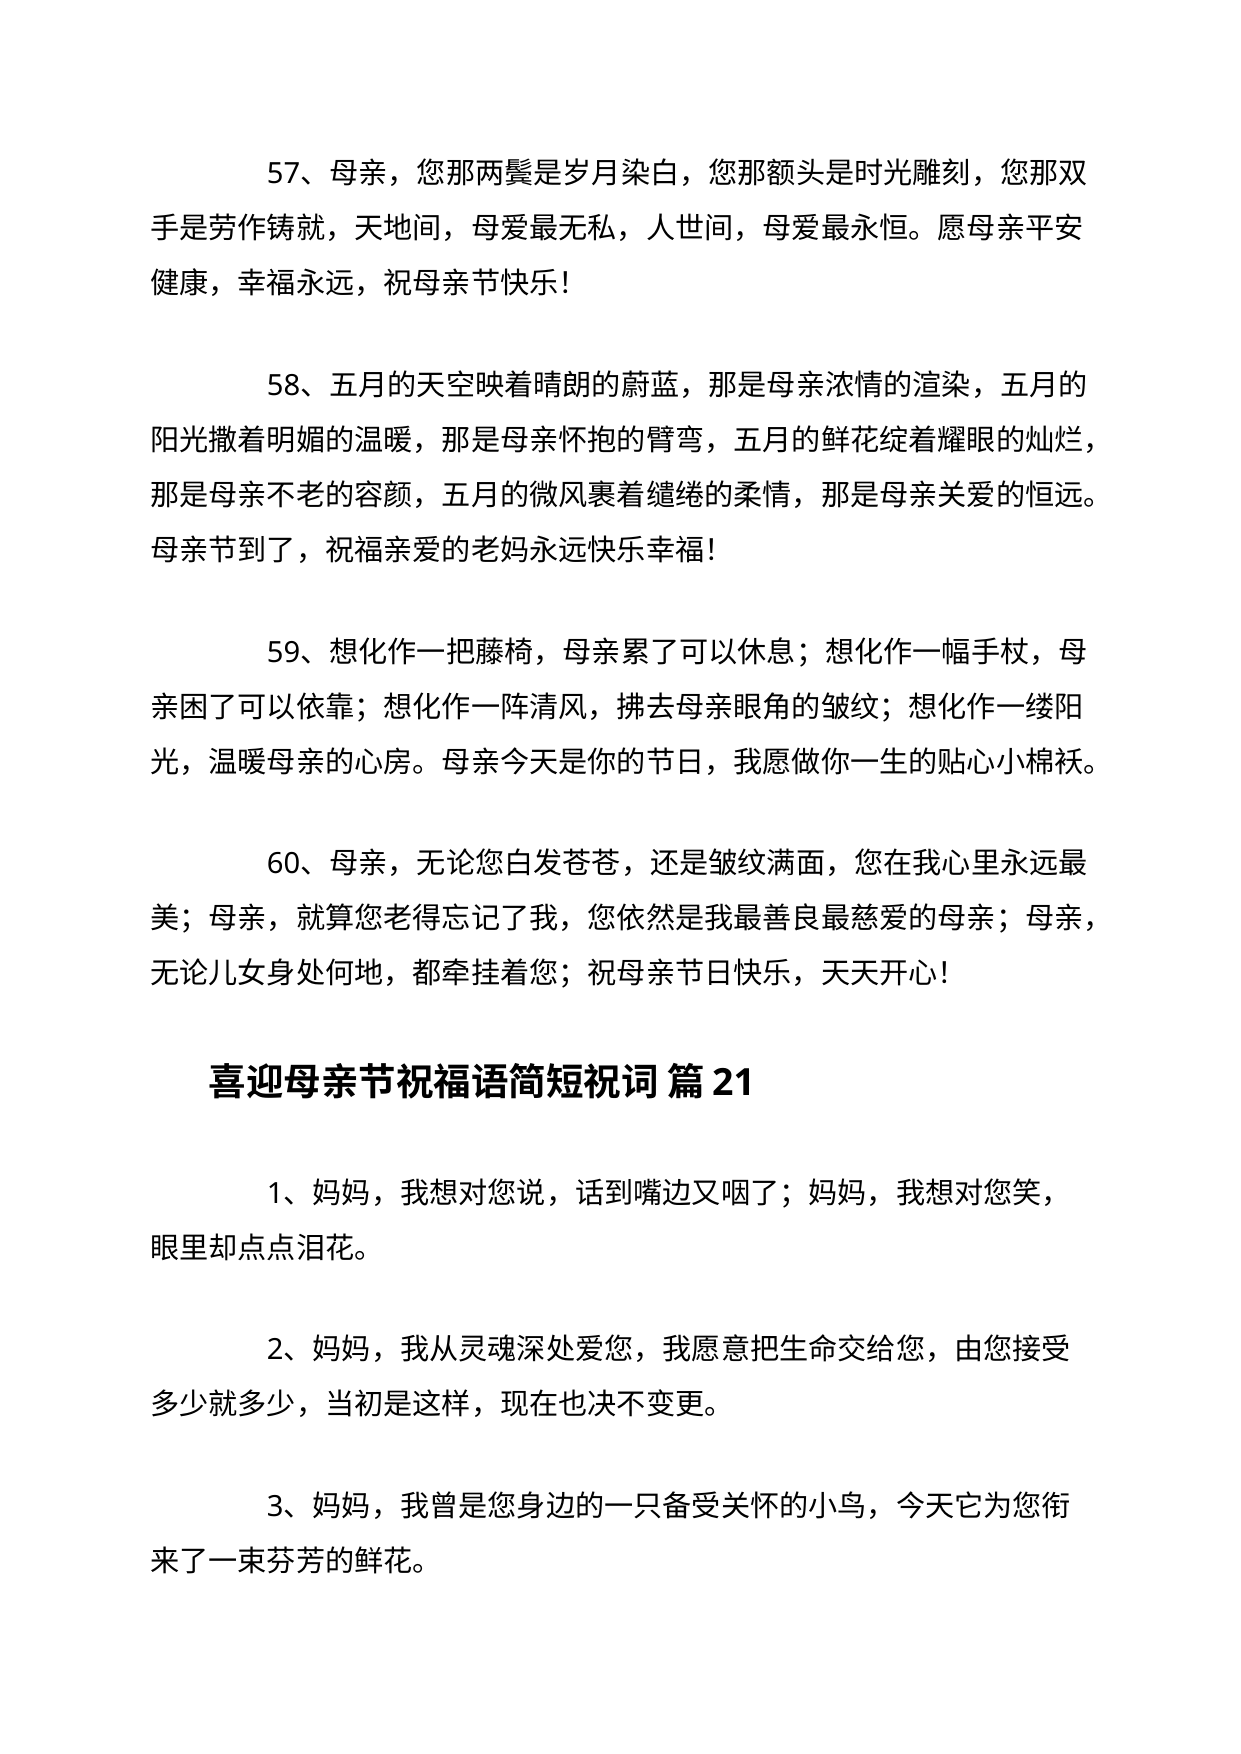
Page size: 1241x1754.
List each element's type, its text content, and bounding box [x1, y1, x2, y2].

text 57、母亲，您那两鬓是岁月染白，您那额头是时光雕刻，您那双手是劳作铸就，天地间，母爱最无私，人世间，母爱最永恒。愿母亲平安健康，幸福永远，祝母亲节快乐！ [150, 150, 1090, 302]
text 59、想化作一把藤椅，母亲累了可以休息；想化作一幅手杖，母亲困了可以依靠；想化作一阵清风，拂去母亲眼角的皱纹；想化作一缕阳光，温暖母亲的心房。母亲今天是你的节日，我愿做你一生的贴心小棉袄。 [150, 628, 1090, 780]
text 2、妈妈，我从灵魂深处爱您，我愿意把生命交给您，由您接受多少就多少，当初是这样，现在也决不变更。 [150, 1326, 1090, 1423]
text 喜迎母亲节祝福语简短祝词 篇21 [150, 1052, 1090, 1106]
text 3、妈妈，我曾是您身边的一只备受关怀的小鸟，今天它为您衔来了一束芬芳的鲜花。 [150, 1483, 1090, 1580]
text 1、妈妈，我想对您说，话到嘴边又咽了；妈妈，我想对您笑，眼里却点点泪花。 [150, 1169, 1090, 1266]
text 60、母亲，无论您白发苍苍，还是皱纹满面，您在我心里永远最美；母亲，就算您老得忘记了我，您依然是我最善良最慈爱的母亲；母亲，无论儿女身处何地，都牵挂着您；祝母亲节日快乐，天天开心！ [150, 840, 1090, 992]
text 58、五月的天空映着晴朗的蔚蓝，那是母亲浓情的渲染，五月的阳光撒着明媚的温暖，那是母亲怀抱的臂弯，五月的鲜花绽着耀眼的灿烂，那是母亲不老的容颜，五月的微风裹着缱绻的柔情，那是母亲关爱的恒远。母亲节到了，祝福亲爱的老妈永远快乐幸福！ [150, 362, 1090, 569]
